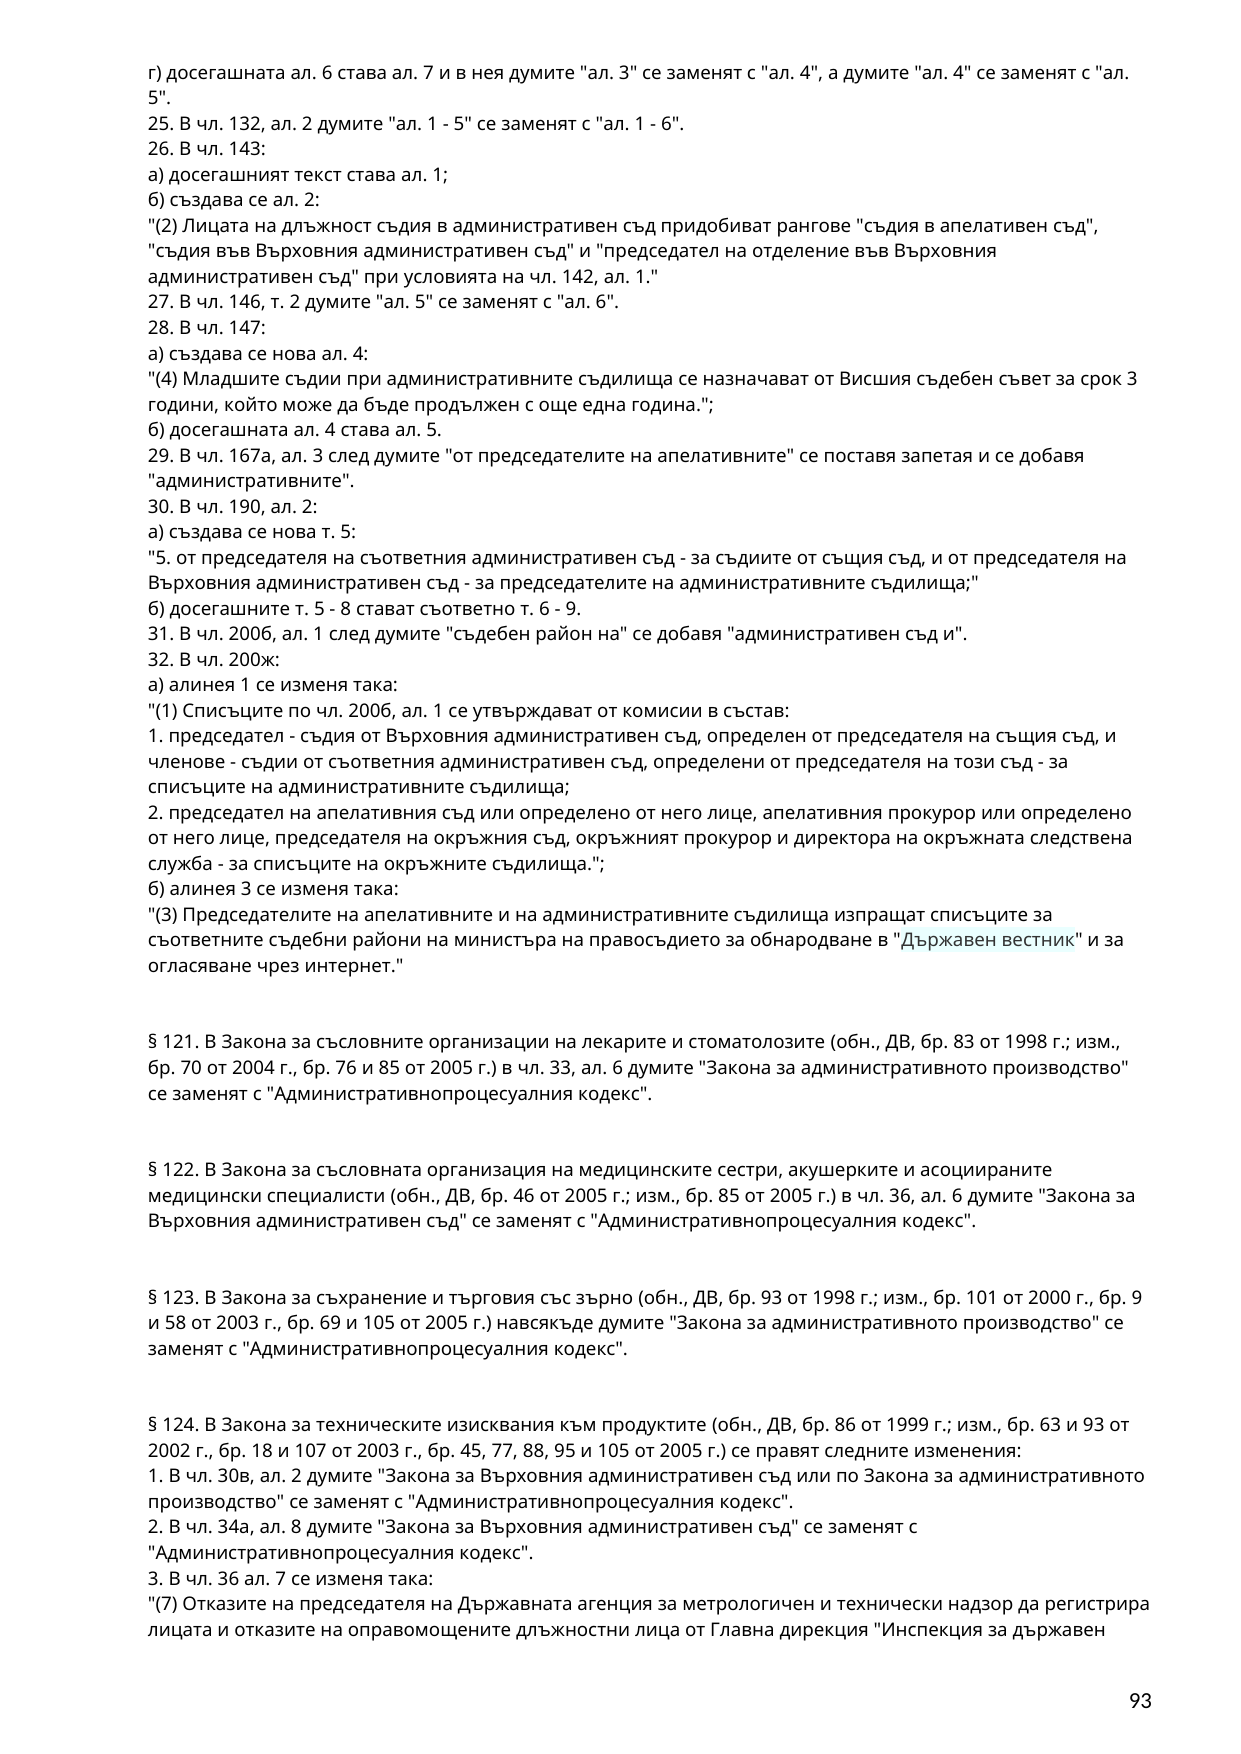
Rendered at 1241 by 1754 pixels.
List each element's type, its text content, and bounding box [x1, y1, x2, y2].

text 2. В чл. 34а, ал. 8 думите "Закона за Върховния административен съд" се заменят с "Административнопроцесуалния кодекс". [148, 1514, 1152, 1565]
text § 121. В Закона за съсловните организации на лекарите и стоматолозите (обн., ДВ, бр. 83 от 1998 г.; изм., бр. 70 от 2004 г., бр. 76 и 85 от 2005 г.) в чл. 33, ал. 6 думите "Закона за административното производство" се заменят с "Административнопроцесуалния кодекс". [148, 1029, 1152, 1105]
text 28. В чл. 147: [148, 314, 1152, 340]
text б) алинея 3 се изменя така: [148, 876, 1152, 901]
text 25. В чл. 132, ал. 2 думите "ал. 1 - 5" се заменят с "ал. 1 - 6". [148, 110, 1152, 136]
text б) създава се ал. 2: [148, 187, 1152, 212]
text а) досегашният текст става ал. 1; [148, 161, 1152, 187]
text 32. В чл. 200ж: [148, 646, 1152, 672]
text "5. от председателя на съответния административен съд - за съдиите от същия съд, и от председателя на Върховния административен съд - за председателите на административните съдилища;" [148, 544, 1152, 595]
text § 124. В Закона за техническите изисквания към продуктите (обн., ДВ, бр. 86 от 1999 г.; изм., бр. 63 и 93 от 2002 г., бр. 18 и 107 от 2003 г., бр. 45, 77, 88, 95 и 105 от 2005 г.) се правят следните изменения: [148, 1412, 1152, 1463]
text 1. В чл. 30в, ал. 2 думите "Закона за Върховния административен съд или по Закона за административното производство" се заменят с "Административнопроцесуалния кодекс". [148, 1463, 1152, 1514]
text 27. В чл. 146, т. 2 думите "ал. 5" се заменят с "ал. 6". [148, 289, 1152, 314]
text § 122. В Закона за съсловната организация на медицинските сестри, акушерките и асоциираните медицински специалисти (обн., ДВ, бр. 46 от 2005 г.; изм., бр. 85 от 2005 г.) в чл. 36, ал. 6 думите "Закона за Върховния административен съд" се заменят с "Административнопроцесуалния кодекс". [148, 1156, 1152, 1233]
text 26. В чл. 143: [148, 136, 1152, 161]
text "(1) Списъците по чл. 200б, ал. 1 се утвърждават от комисии в състав: [148, 697, 1152, 723]
text 31. В чл. 200б, ал. 1 след думите "съдебен район на" се добавя "административен съд и". [148, 621, 1152, 646]
text § 123. В Закона за съхранение и търговия със зърно (обн., ДВ, бр. 93 от 1998 г.; изм., бр. 101 от 2000 г., бр. 9 и 58 от 2003 г., бр. 69 и 105 от 2005 г.) навсякъде думите "Закона за административното производство" се заменят с "Административнопроцесуалния кодекс". [148, 1284, 1152, 1361]
text а) създава се нова ал. 4: [148, 340, 1152, 365]
text 1. председател - съдия от Върховния административен съд, определен от председателя на същия съд, и членове - съдии от съответния административен съд, определени от председателя на този съд - за списъците на административните съдилища; [148, 723, 1152, 799]
text "(3) Председателите на апелативните и на административните съдилища изпращат списъците за съответните съдебни райони на министъра на правосъдието за обнародване в "Държавен вестник" и за огласяване чрез интернет." [148, 901, 1152, 978]
text "(2) Лицата на длъжност съдия в административен съд придобиват рангове "съдия в апелативен съд", "съдия във Върховния административен съд" и "председател на отделение във Върховния административен съд" при условията на чл. 142, ал. 1." [148, 212, 1152, 289]
text а) създава се нова т. 5: [148, 518, 1152, 544]
text а) алинея 1 се изменя така: [148, 672, 1152, 697]
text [148, 1590, 1152, 1641]
text б) досегашната ал. 4 става ал. 5. [148, 416, 1152, 442]
text 30. В чл. 190, ал. 2: [148, 493, 1152, 518]
text 29. В чл. 167а, ал. 3 след думите "от председателите на апелативните" се поставя запетая и се добавя "административните". [148, 442, 1152, 493]
text б) досегашните т. 5 - 8 стават съответно т. 6 - 9. [148, 595, 1152, 621]
text г) досегашната ал. 6 става ал. 7 и в нея думите "ал. 3" се заменят с "ал. 4", а думите "ал. 4" се заменят с "ал. 5". [148, 59, 1152, 110]
text 3. В чл. 36 ал. 7 се изменя така: [148, 1565, 1152, 1590]
text "(4) Младшите съдии при административните съдилища се назначават от Висшия съдебен съвет за срок 3 години, който може да бъде продължен с още една година."; [148, 365, 1152, 416]
text 2. председател на апелативния съд или определено от него лице, апелативния прокурор или определено от него лице, председателя на окръжния съд, окръжният прокурор и директора на окръжната следствена служба - за списъците на окръжните съдилища."; [148, 799, 1152, 876]
